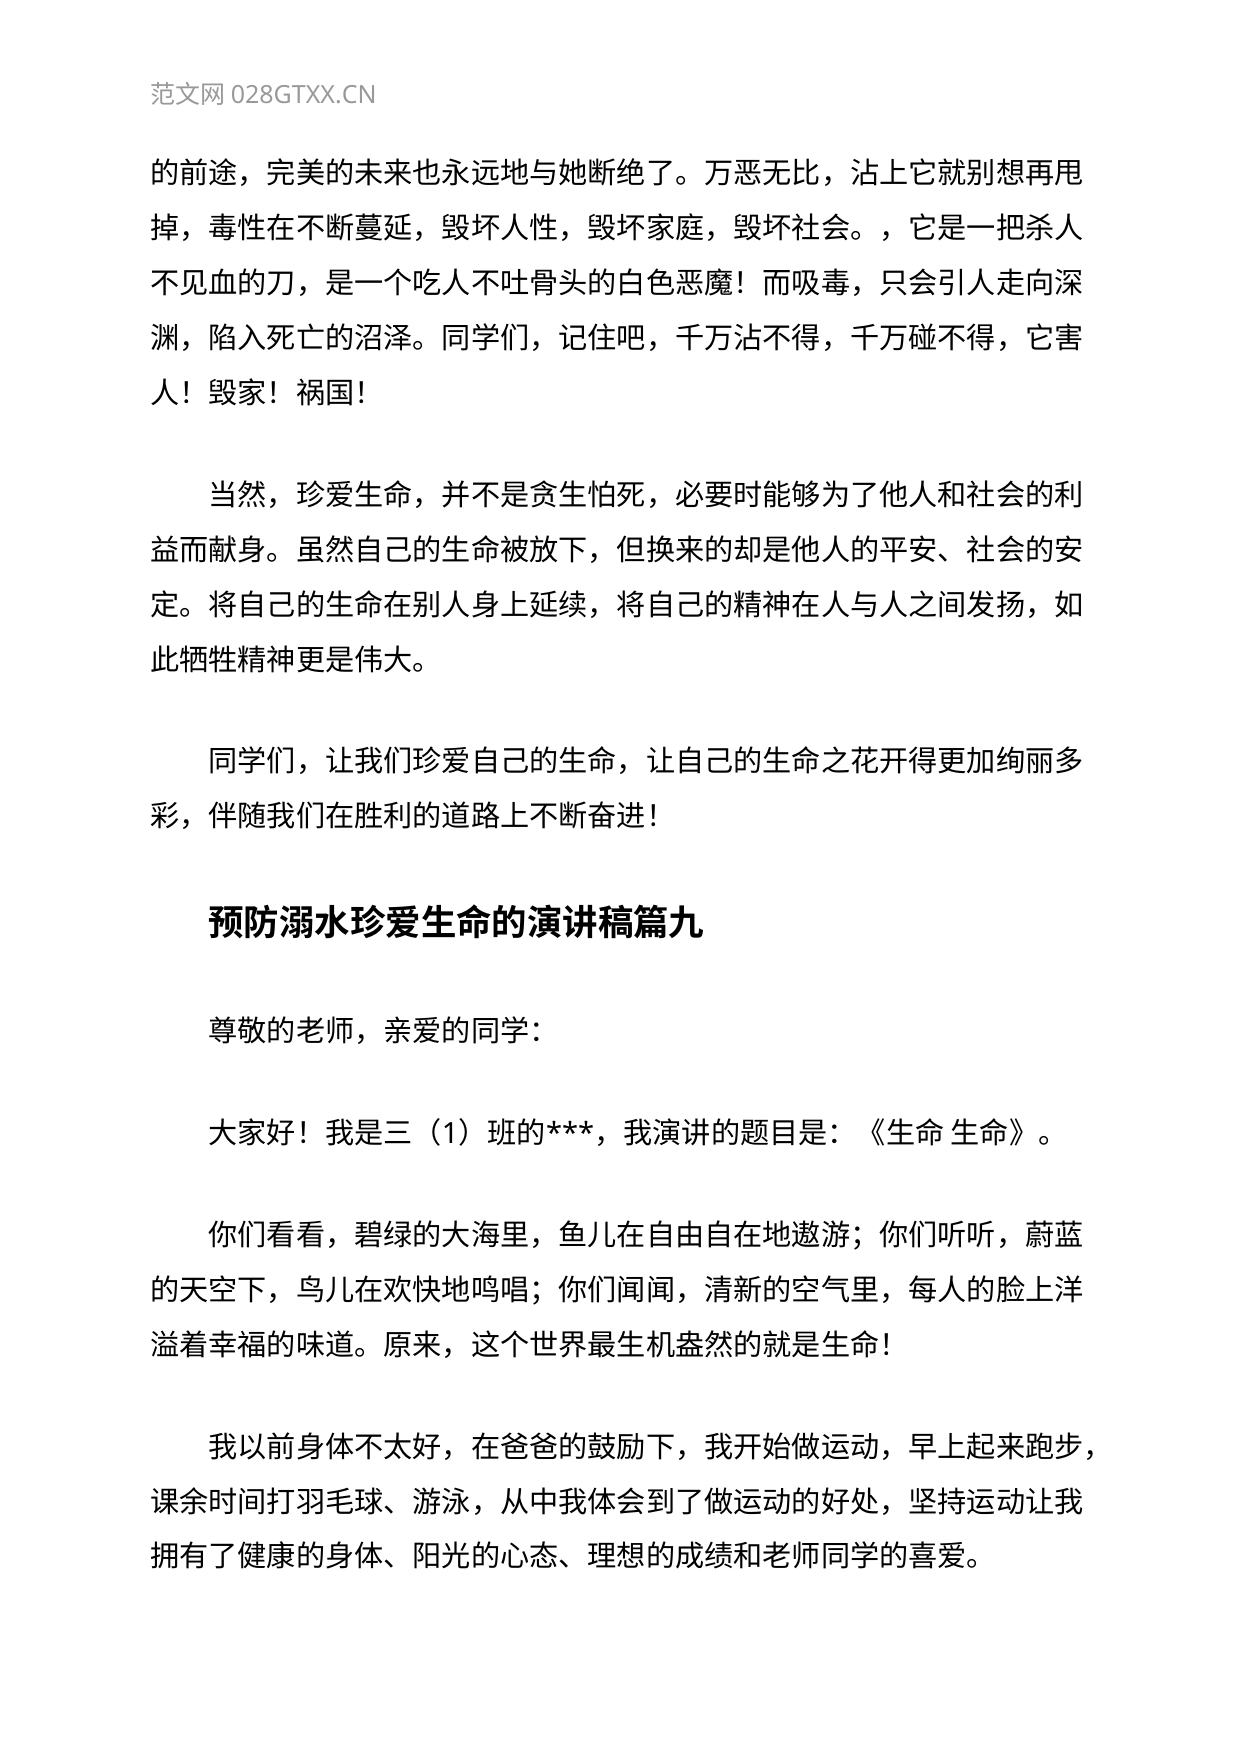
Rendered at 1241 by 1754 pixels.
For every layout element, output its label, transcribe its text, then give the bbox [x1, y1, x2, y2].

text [150, 150, 1090, 412]
text 尊敬的老师，亲爱的同学： [150, 1008, 1090, 1050]
text 你们看看，碧绿的大海里，鱼儿在自由自在地遨游；你们听听，蔚蓝的天空下，鸟儿在欢快地鸣唱；你们闻闻，清新的空气里，每人的脸上洋溢着幸福的味道。原来，这个世界最生机盎然的就是生命！ [150, 1212, 1090, 1364]
text 大家好！我是三（1）班的***，我演讲的题目是：《生命 生命》。 [150, 1110, 1090, 1152]
text 预防溺水珍爱生命的演讲稿篇九 [150, 894, 1090, 946]
text 同学们，让我们珍爱自己的生命，让自己的生命之花开得更加绚丽多彩，伴随我们在胜利的道路上不断奋进！ [150, 738, 1090, 835]
text 当然，珍爱生命，并不是贪生怕死，必要时能够为了他人和社会的利益而献身。虽然自己的生命被放下，但换来的却是他人的平安、社会的安定。将自己的生命在别人身上延续，将自己的精神在人与人之间发扬，如此牺牲精神更是伟大。 [150, 471, 1090, 678]
text 我以前身体不太好，在爸爸的鼓励下，我开始做运动，早上起来跑步，课余时间打羽毛球、游泳，从中我体会到了做运动的好处，坚持运动让我拥有了健康的身体、阳光的心态、理想的成绩和老师同学的喜爱。 [150, 1423, 1090, 1575]
